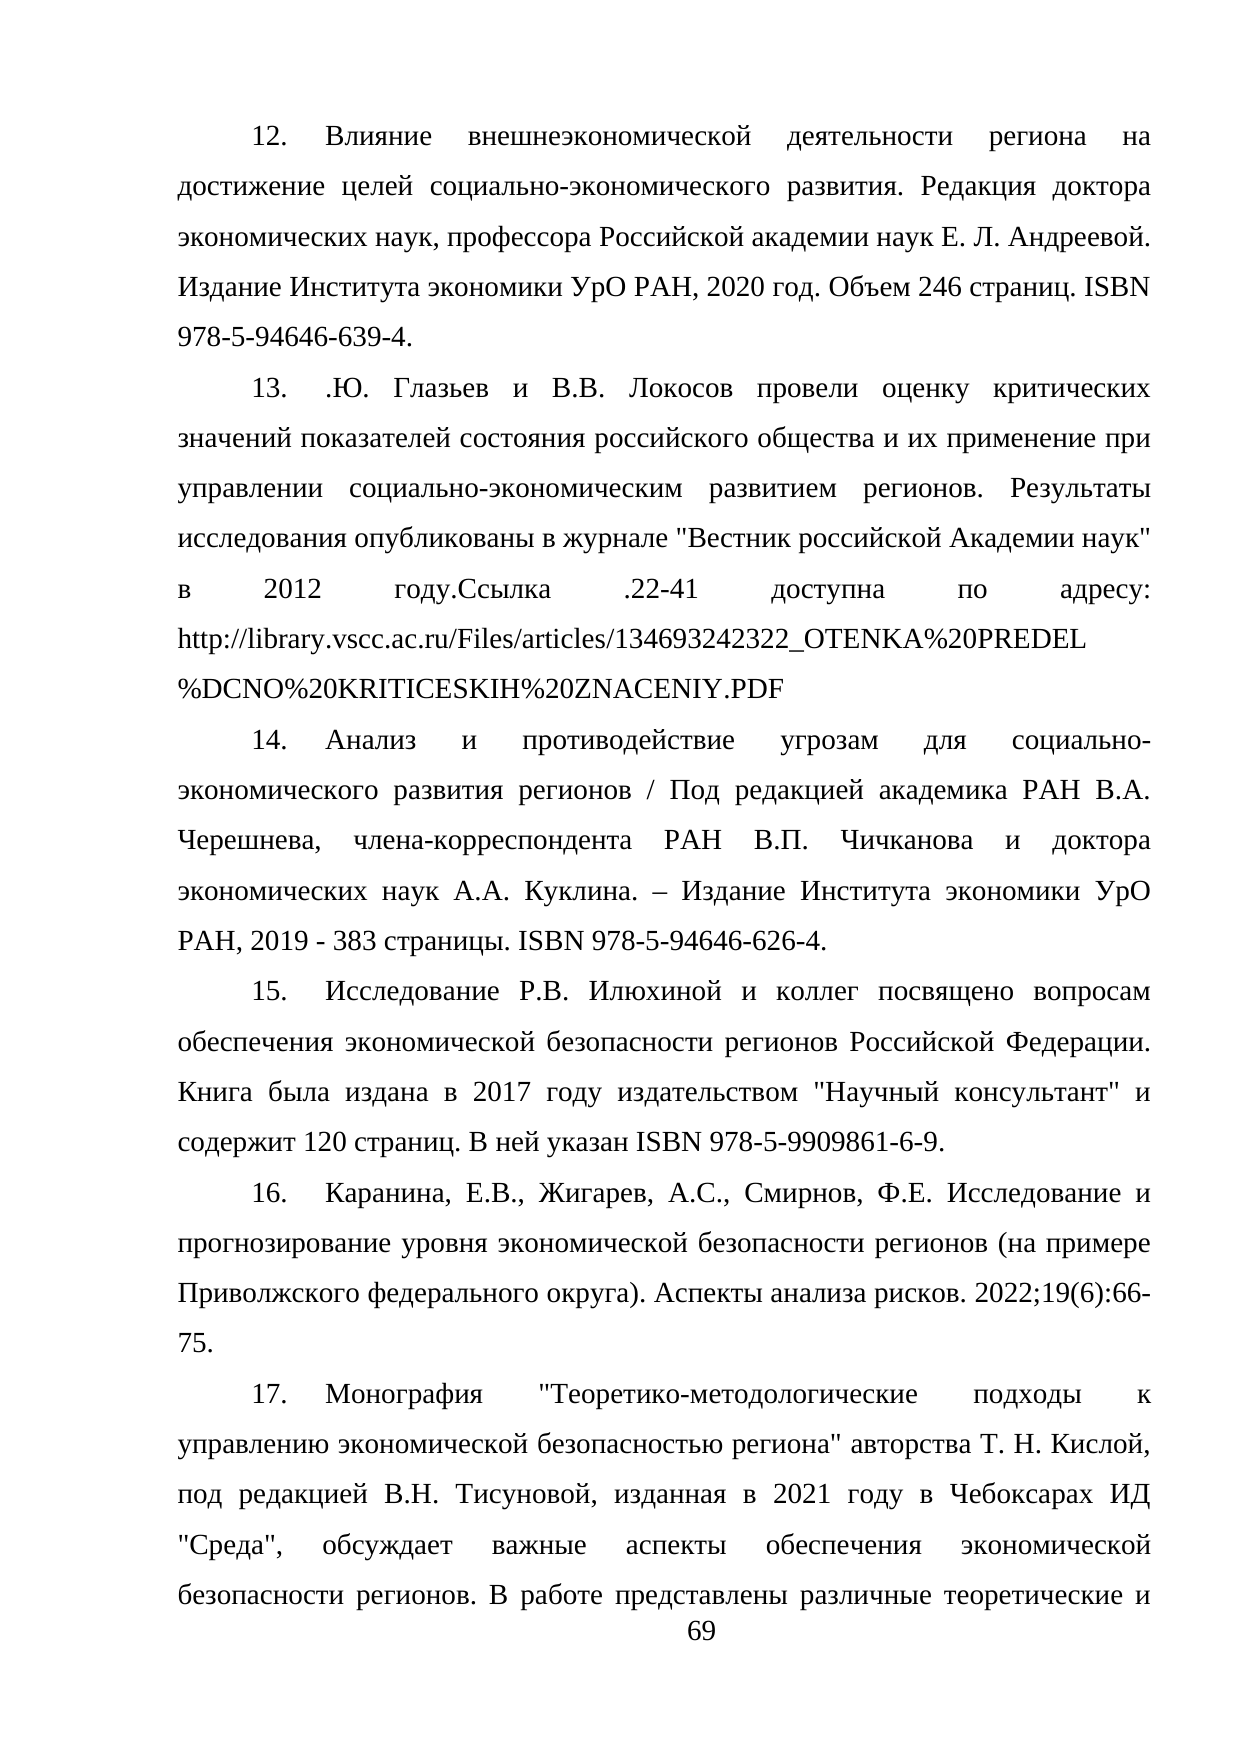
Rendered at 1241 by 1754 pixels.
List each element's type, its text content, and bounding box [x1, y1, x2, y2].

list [177, 1376, 1152, 1611]
list Влияние внешнеэкономической деятельности региона на достижение целей социально-экономического развития. Редакция доктора экономических наук, профессора Российской академии наук Е. Л. Андреевой. Издание Института экономики УрО РАН, 2020 год. Объем 246 страниц. ISBN 978-5-94646-639-4. [177, 118, 1152, 353]
list Исследование Р.В. Илюхиной и коллег посвящено вопросам обеспечения экономической безопасности регионов Российской Федерации. Книга была издана в 2017 году издательством "Научный консультант" и содержит 120 страниц. В ней указан ISBN 978-5-9909861-6-9. [177, 973, 1152, 1158]
list .Ю. Глазьев и В.В. Локосов провели оценку критических значений показателей состояния российского общества и их применение при управлении социально-экономическим развитием регионов. Результаты исследования опубликованы в журнале "Вестник российской Академии наук" в 2012 году.Ссылка .22-41 доступна по адресу: http://library.vscc.ac.ru/Files/articles/134693242322_OTENKA%20PREDEL%DCNO%20KRITICESKIH%20ZNACENIY.PDF [177, 370, 1152, 705]
list Каранина, Е.В., Жигарев, А.С., Смирнов, Ф.Е. Исследование и прогнозирование уровня экономической безопасности регионов (на примере Приволжского федерального округа). Аспекты анализа рисков. 2022;19(6):66-75. [177, 1175, 1152, 1359]
list Анализ и противодействие угрозам для социально-экономического развития регионов / Под редакцией академика РАН В.А. Черешнева, члена-корреспондента РАН В.П. Чичканова и доктора экономических наук А.А. Куклина. – Издание Института экономики УрО РАН, 2019 - 383 страницы. ISBN 978-5-94646-626-4. [177, 722, 1152, 957]
